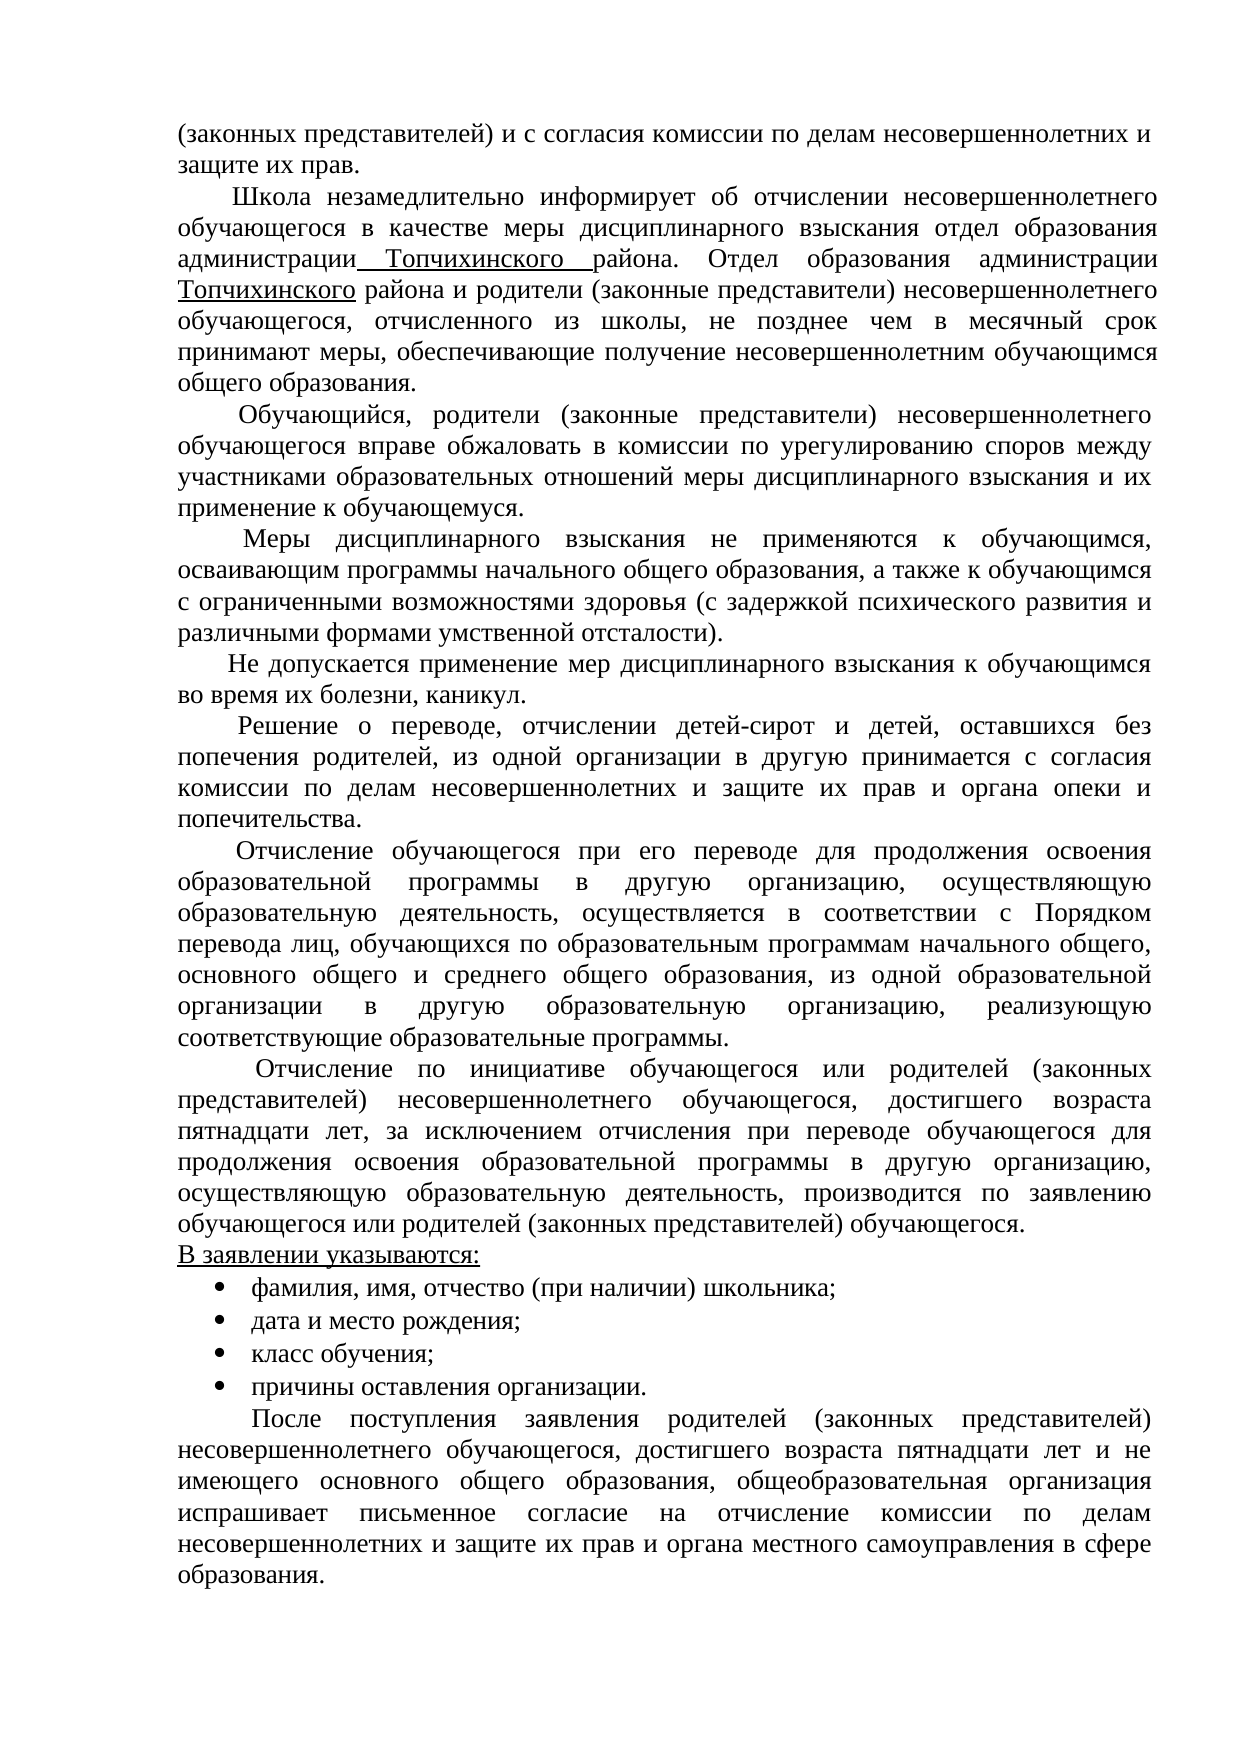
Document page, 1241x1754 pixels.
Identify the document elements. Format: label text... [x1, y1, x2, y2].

list дата и место рождения; [215, 1303, 1166, 1336]
list Отчисление обучающегося при его переводе для продолжения освоения образовательной программы в другую организацию, осуществляющую образовательную деятельность, осуществляется в соответствии с Порядком перевода лиц, обучающихся по образовательным программам начального общего, основного общего и среднего общего образования, из одной образовательной организации в другую образовательную организацию, реализующую соответствующие образовательные программы. [177, 834, 1153, 1052]
text После поступления заявления родителей (законных представителей) несовершеннолетнего обучающегося, достигшего возраста пятнадцати лет и не имеющего основного общего образования, общеобразовательная организация испрашивает письменное согласие на отчисление комиссии по делам несовершеннолетних и защите их прав и органа местного самоуправления в сфере образования. [177, 1402, 1153, 1589]
text В заявлении указываются: [177, 1239, 1166, 1270]
list Отчисление по инициативе обучающегося или родителей (законных представителей) несовершеннолетнего обучающегося, достигшего возраста пятнадцати лет, за исключением отчисления при переводе обучающегося для продолжения освоения образовательной программы в другую организацию, осуществляющую образовательную деятельность, производится по заявлению обучающегося или родителей (законных представителей) обучающегося. [177, 1052, 1153, 1239]
list причины оставления организации. [215, 1369, 1166, 1402]
list Не допускается применение мер дисциплинарного взыскания к обучающимся во время их болезни, каникул. [177, 647, 1152, 709]
list класс обучения; [215, 1336, 1166, 1369]
list фамилия, имя, отчество (при наличии) школьника; [215, 1270, 1166, 1303]
list Меры дисциплинарного взыскания не применяются к обучающимся, осваивающим программы начального общего образования, а также к обучающимся с ограниченными возможностями здоровья (с задержкой психического развития и различными формами умственной отсталости). [177, 522, 1153, 647]
list Решение о переводе, отчислении детей-сирот и детей, оставшихся без попечения родителей, из одной организации в другую принимается с согласия комиссии по делам несовершеннолетних и защите их прав и органа опеки и попечительства. [177, 709, 1153, 834]
list Школа незамедлительно информирует об отчислении несовершеннолетнего обучающегося в качестве меры дисциплинарного взыскания отдел образования администрации Топчихинского района. Отдел образования администрации Топчихинского района и родители (законные представители) несовершеннолетнего обучающегося, отчисленного из школы, не позднее чем в месячный срок принимают меры, обеспечивающие получение несовершеннолетним обучающимся общего образования. [177, 180, 1159, 398]
text (законных представителей) и с согласия комиссии по делам несовершеннолетних и защите их прав. [177, 117, 1153, 179]
list Обучающийся, родители (законные представители) несовершеннолетнего обучающегося вправе обжаловать в комиссии по урегулированию споров между участниками образовательных отношений меры дисциплинарного взыскания и их применение к обучающемуся. [177, 398, 1153, 522]
